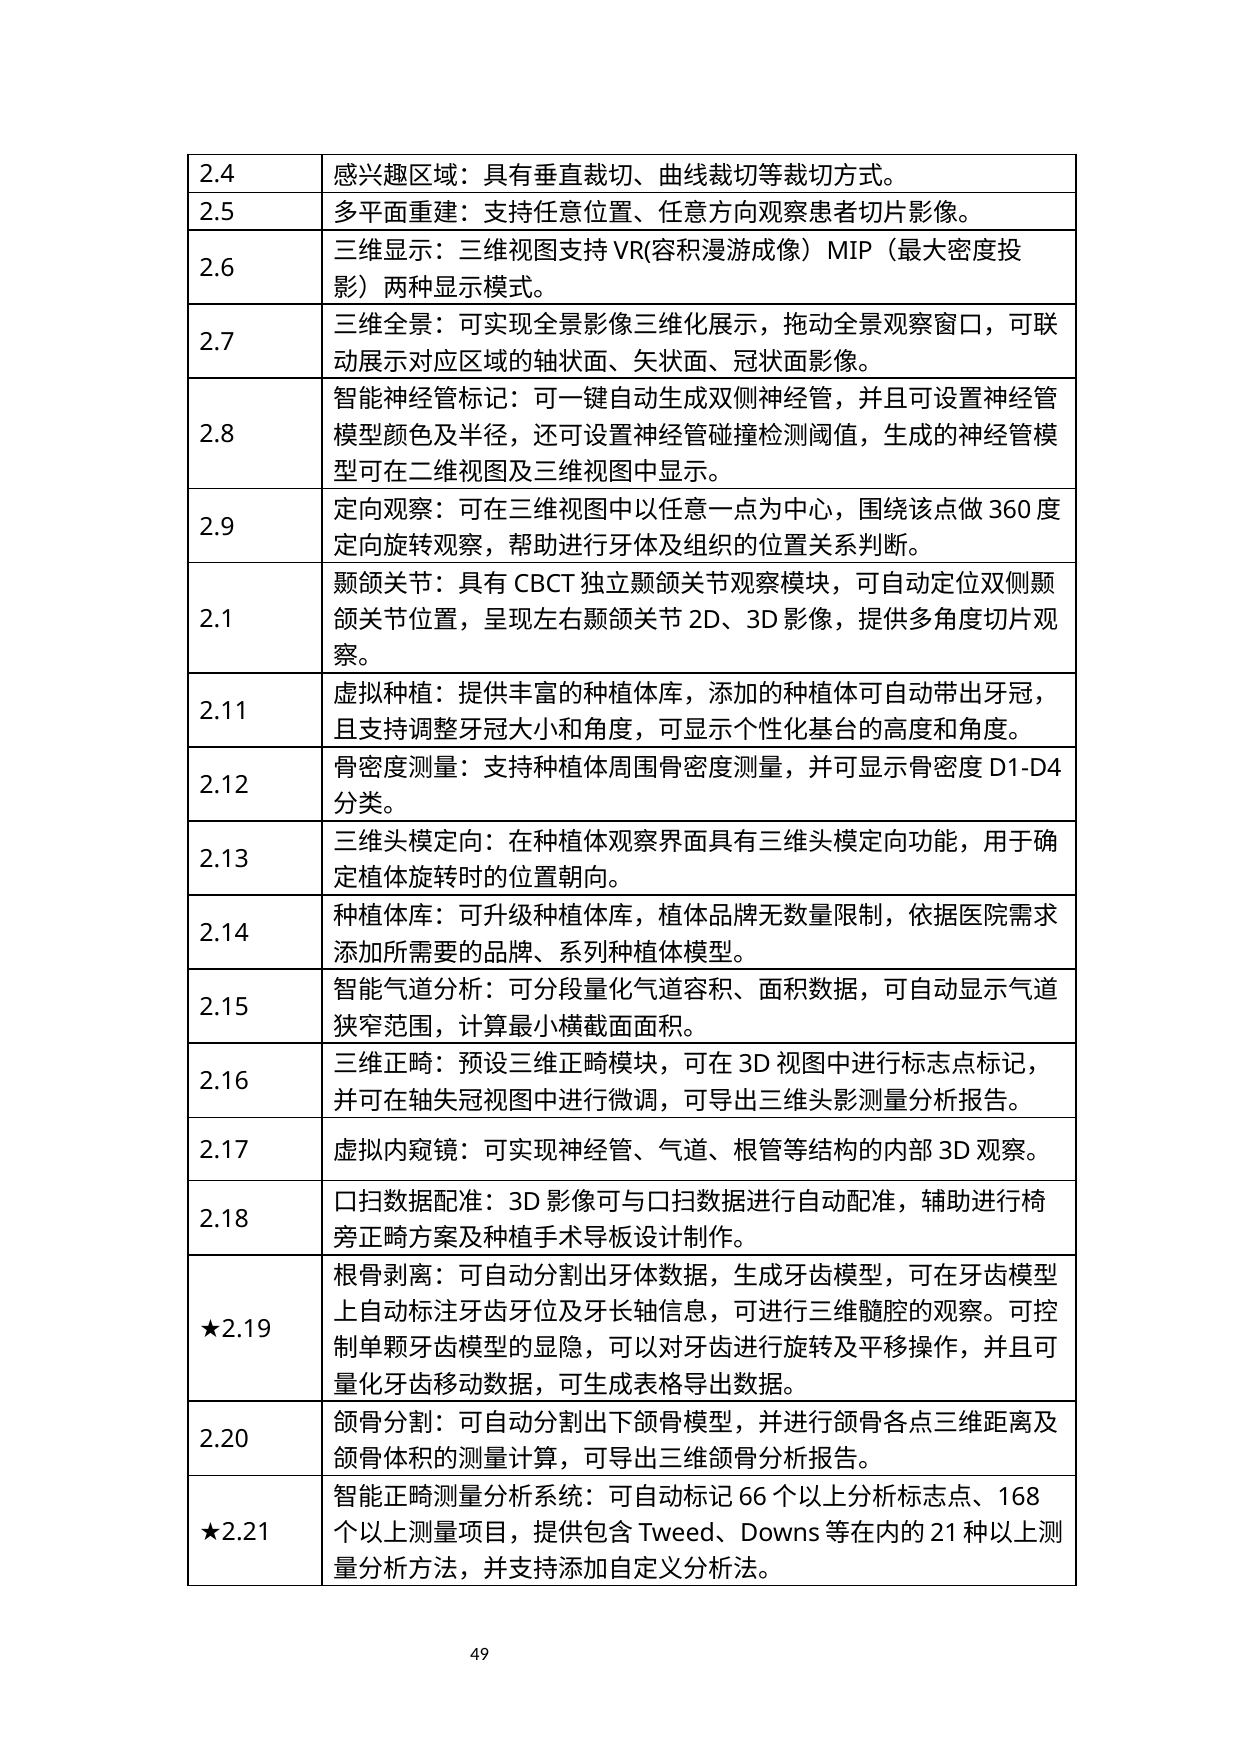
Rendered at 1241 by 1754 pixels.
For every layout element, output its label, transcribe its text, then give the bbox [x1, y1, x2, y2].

table_cell 三维头模定向：在种植体观察界面具有三维头模定向功能，用于确定植体旋转时的位置朝向。 [323, 822, 1075, 894]
table_cell 多平面重建：支持任意位置、任意方向观察患者切片影像。 [323, 193, 1075, 229]
table_cell 2.9 [189, 489, 321, 562]
table_cell 2.18 [189, 1181, 321, 1254]
table_cell 颞颌关节：具有CBCT独立颞颌关节观察模块，可自动定位双侧颞颌关节位置，呈现左右颞颌关节2D、3D影像，提供多角度切片观察。 [323, 563, 1075, 672]
table_cell 智能正畸测量分析系统：可自动标记66个以上分析标志点、168个以上测量项目，提供包含Tweed、Downs等在内的21种以上测量分析方法，并支持添加自定义分析法。 [323, 1476, 1075, 1585]
table_cell 2.1 [189, 563, 321, 672]
table_cell 骨密度测量：支持种植体周围骨密度测量，并可显示骨密度D1-D4分类。 [323, 748, 1075, 820]
table_cell 2.12 [189, 748, 321, 820]
table_cell 2.4 [189, 155, 321, 191]
table_cell 感兴趣区域：具有垂直裁切、曲线裁切等裁切方式。 [323, 155, 1075, 191]
table_cell 2.8 [189, 379, 321, 488]
table_cell 智能神经管标记：可一键自动生成双侧神经管，并且可设置神经管模型颜色及半径，还可设置神经管碰撞检测阈值，生成的神经管模型可在二维视图及三维视图中显示。 [323, 379, 1075, 488]
table_cell 种植体库：可升级种植体库，植体品牌无数量限制，依据医院需求添加所需要的品牌、系列种植体模型。 [323, 896, 1075, 968]
table_cell 三维全景：可实现全景影像三维化展示，拖动全景观察窗口，可联动展示对应区域的轴状面、矢状面、冠状面影像。 [323, 305, 1075, 377]
table_cell 定向观察：可在三维视图中以任意一点为中心，围绕该点做360度定向旋转观察，帮助进行牙体及组织的位置关系判断。 [323, 489, 1075, 562]
table_cell 2.13 [189, 822, 321, 894]
table_cell 智能气道分析：可分段量化气道容积、面积数据，可自动显示气道狭窄范围，计算最小横截面面积。 [323, 970, 1075, 1042]
table_cell 2.15 [189, 970, 321, 1042]
table_cell 2.20 [189, 1402, 321, 1474]
table_cell ★2.21 [189, 1476, 321, 1585]
table_cell 三维正畸：预设三维正畸模块，可在3D视图中进行标志点标记，并可在轴失冠视图中进行微调，可导出三维头影测量分析报告。 [323, 1044, 1075, 1116]
table_cell 2.11 [189, 674, 321, 746]
table_cell 根骨剥离：可自动分割出牙体数据，生成牙齿模型，可在牙齿模型上自动标注牙齿牙位及牙长轴信息，可进行三维髓腔的观察。可控制单颗牙齿模型的显隐，可以对牙齿进行旋转及平移操作，并且可量化牙齿移动数据，可生成表格导出数据。 [323, 1256, 1075, 1400]
table_cell 2.14 [189, 896, 321, 968]
table_cell 口扫数据配准：3D影像可与口扫数据进行自动配准，辅助进行椅旁正畸方案及种植手术导板设计制作。 [323, 1181, 1075, 1254]
table_cell 2.16 [189, 1044, 321, 1116]
table_cell 2.6 [189, 231, 321, 303]
table_cell ★2.19 [189, 1256, 321, 1400]
table_cell 2.5 [189, 193, 321, 229]
table_cell 虚拟内窥镜：可实现神经管、气道、根管等结构的内部3D观察。 [323, 1118, 1075, 1180]
table_cell 2.7 [189, 305, 321, 377]
table_cell 虚拟种植：提供丰富的种植体库，添加的种植体可自动带出牙冠，且支持调整牙冠大小和角度，可显示个性化基台的高度和角度。 [323, 674, 1075, 746]
table_cell 颌骨分割：可自动分割出下颌骨模型，并进行颌骨各点三维距离及颌骨体积的测量计算，可导出三维颌骨分析报告。 [323, 1402, 1075, 1474]
table_cell 三维显示：三维视图支持VR(容积漫游成像）MIP（最大密度投影）两种显示模式。 [323, 231, 1075, 303]
table_cell 2.17 [189, 1118, 321, 1180]
